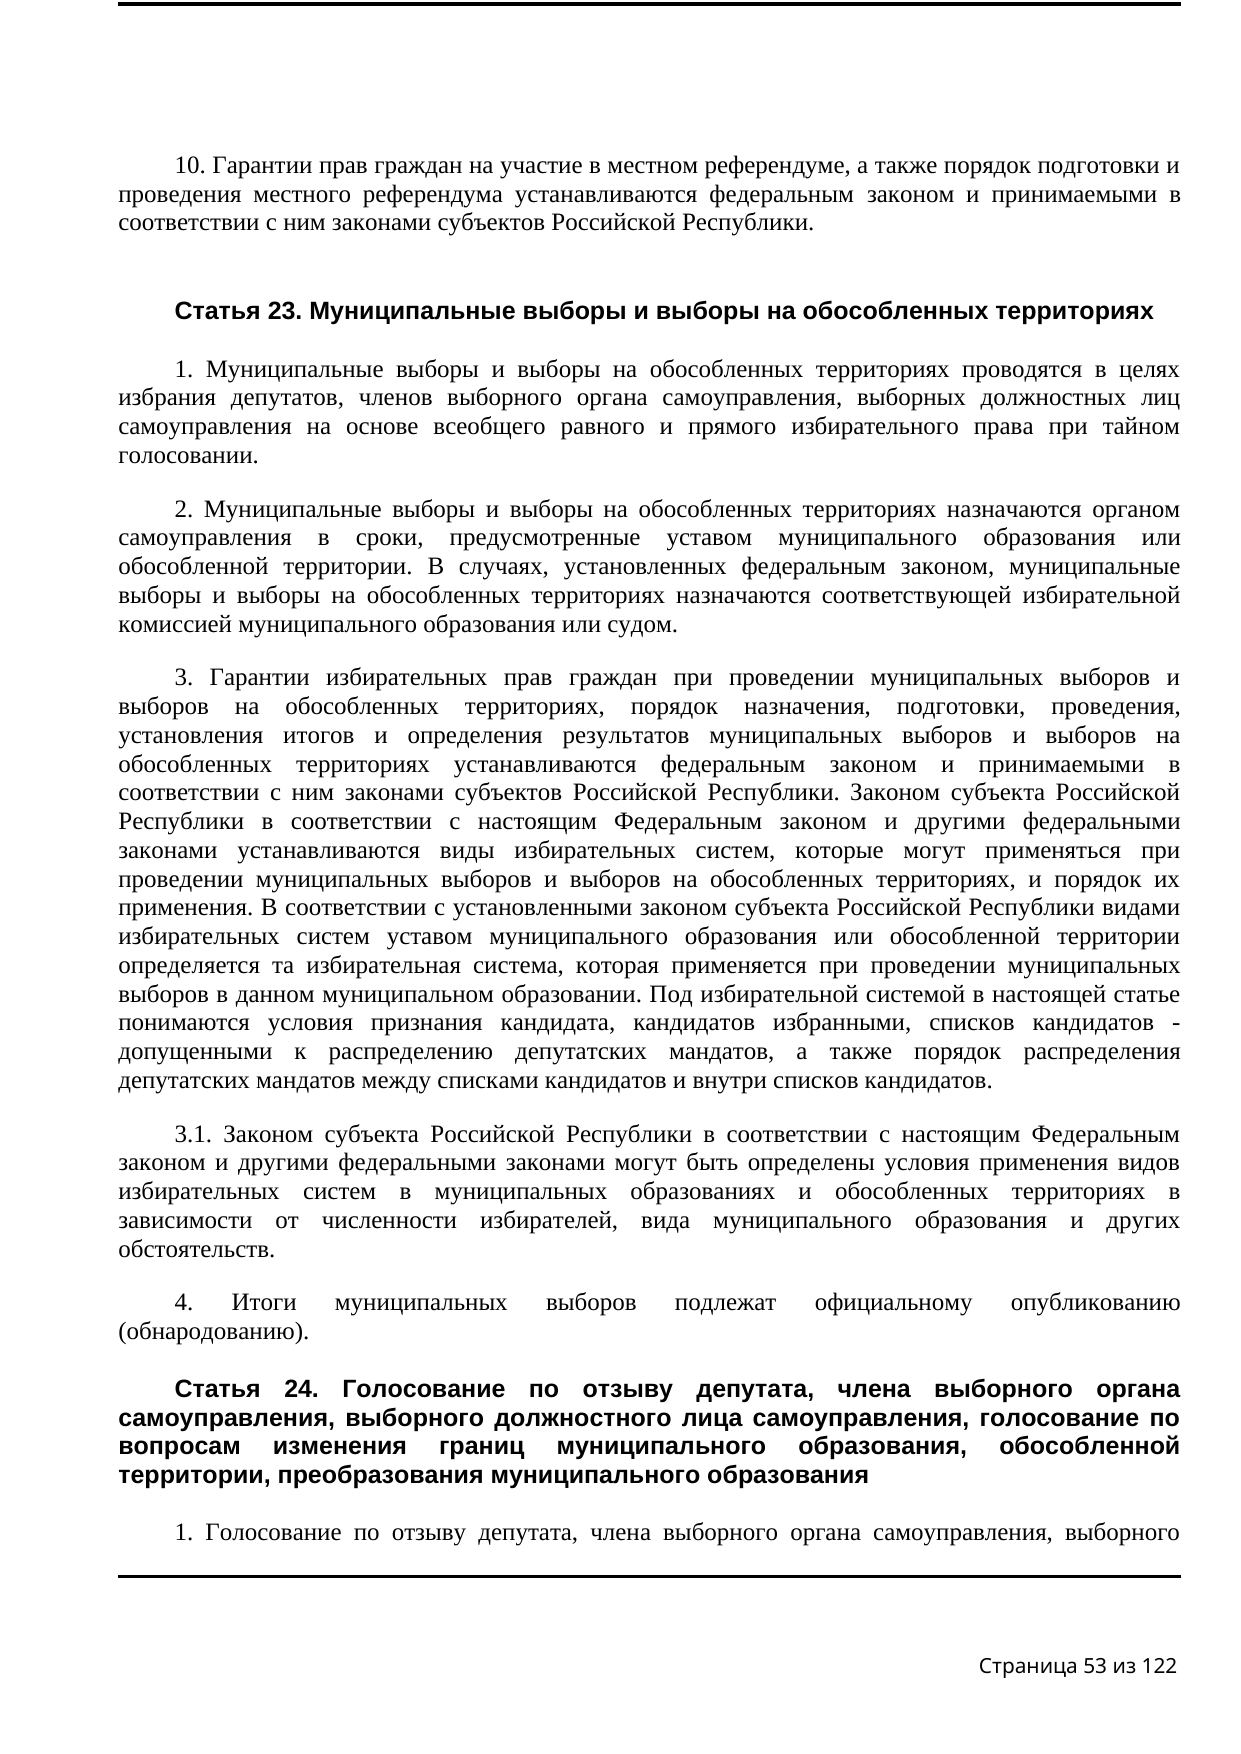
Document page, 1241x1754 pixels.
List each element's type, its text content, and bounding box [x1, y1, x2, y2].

text 4. Итоги муниципальных выборов подлежат официальному опубликованию (обнародованию). [118, 1287, 1181, 1345]
title Статья 24. Голосование по отзыву депутата, члена выборного органа самоуправления, выборного должностного лица самоуправления, голосование по вопросам изменения границ муниципального образования, обособленной территории, преобразования муниципального образования [118, 1374, 1181, 1489]
text 2. Муниципальные выборы и выборы на обособленных территориях назначаются органом самоуправления в сроки, предусмотренные уставом муниципального образования или обособленной территории. В случаях, установленных федеральным законом, муниципальные выборы и выборы на обособленных территориях назначаются соответствующей избирательной комиссией муниципального образования или судом. [118, 494, 1181, 637]
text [118, 1517, 1181, 1546]
text 3. Гарантии избирательных прав граждан при проведении муниципальных выборов и выборов на обособленных территориях, порядок назначения, подготовки, проведения, установления итогов и определения результатов муниципальных выборов и выборов на обособленных территориях устанавливаются федеральным законом и принимаемыми в соответствии с ним законами субъектов Российской Республики. Законом субъекта Российской Республики в соответствии с настоящим Федеральным законом и другими федеральными законами устанавливаются виды избирательных систем, которые могут применяться при проведении муниципальных выборов и выборов на обособленных территориях, и порядок их применения. В соответствии с установленными законом субъекта Российской Республики видами избирательных систем уставом муниципального образования или обособленной территории определяется та избирательная система, которая применяется при проведении муниципальных выборов в данном муниципальном образовании. Под избирательной системой в настоящей статье понимаются условия признания кандидата, кандидатов избранными, списков кандидатов - допущенными к распределению депутатских мандатов, а также порядок распределения депутатских мандатов между списками кандидатов и внутри списков кандидатов. [118, 662, 1181, 1094]
text 3.1. Законом субъекта Российской Республики в соответствии с настоящим Федеральным законом и другими федеральными законами могут быть определены условия применения видов избирательных систем в муниципальных образованиях и обособленных территориях в зависимости от численности избирателей, вида муниципального образования и других обстоятельств. [118, 1119, 1181, 1262]
title Статья 23. Муниципальные выборы и выборы на обособленных территориях [118, 296, 1181, 325]
text 1. Муниципальные выборы и выборы на обособленных территориях проводятся в целях избрания депутатов, членов выборного органа самоуправления, выборных должностных лиц самоуправления на основе всеобщего равного и прямого избирательного права при тайном голосовании. [118, 354, 1181, 469]
text 10. Гарантии прав граждан на участие в местном референдуме, а также порядок подготовки и проведения местного референдума устанавливаются федеральным законом и принимаемыми в соответствии с ним законами субъектов Российской Республики. [118, 150, 1181, 236]
